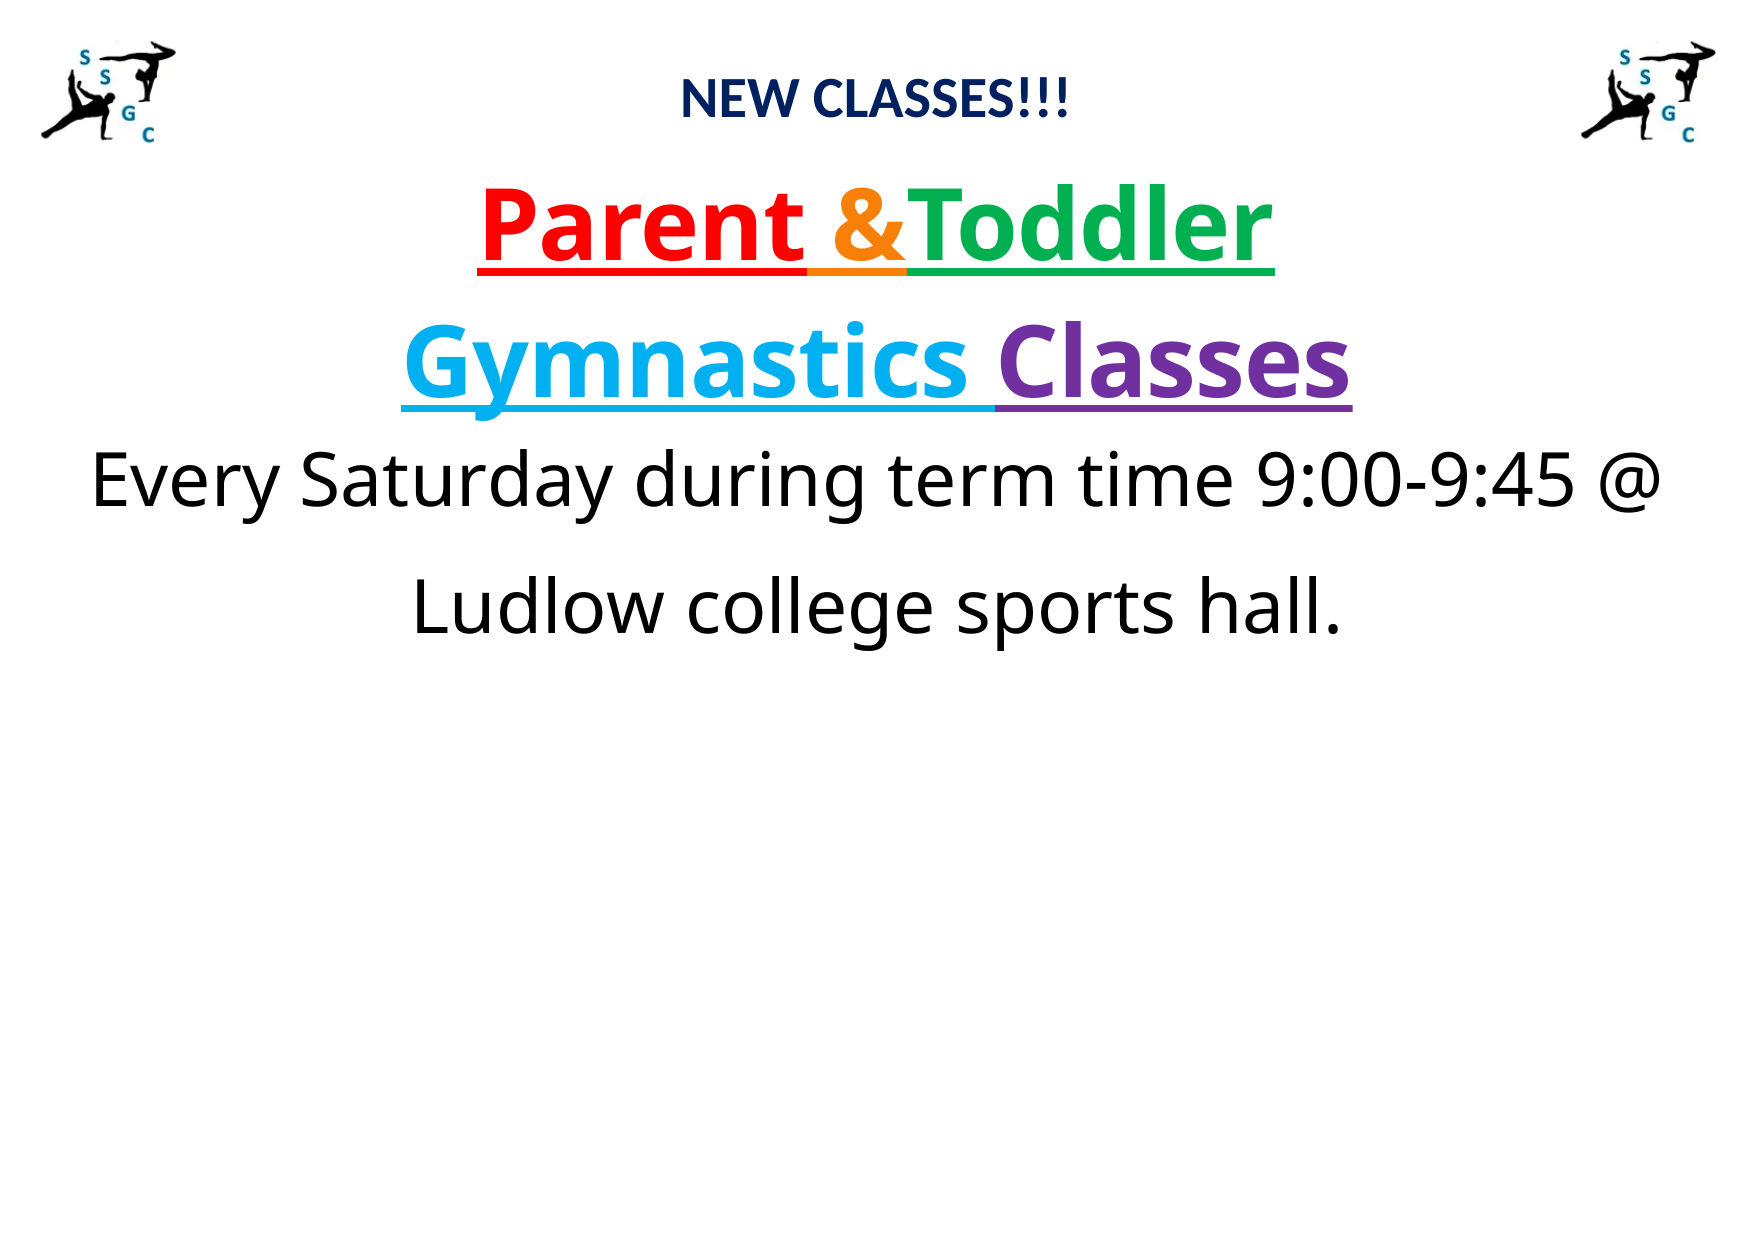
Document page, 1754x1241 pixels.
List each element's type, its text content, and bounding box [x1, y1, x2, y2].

text NEW CLASSES!!! [176, 60, 1575, 132]
title Parent &Toddler Gymnastics Classes [35, 154, 1718, 426]
picture [1575, 36, 1716, 142]
picture [35, 35, 176, 142]
text Every Saturday during term time 9:00-9:45 @ [35, 426, 1718, 529]
text Ludlow college sports hall. [35, 553, 1718, 656]
